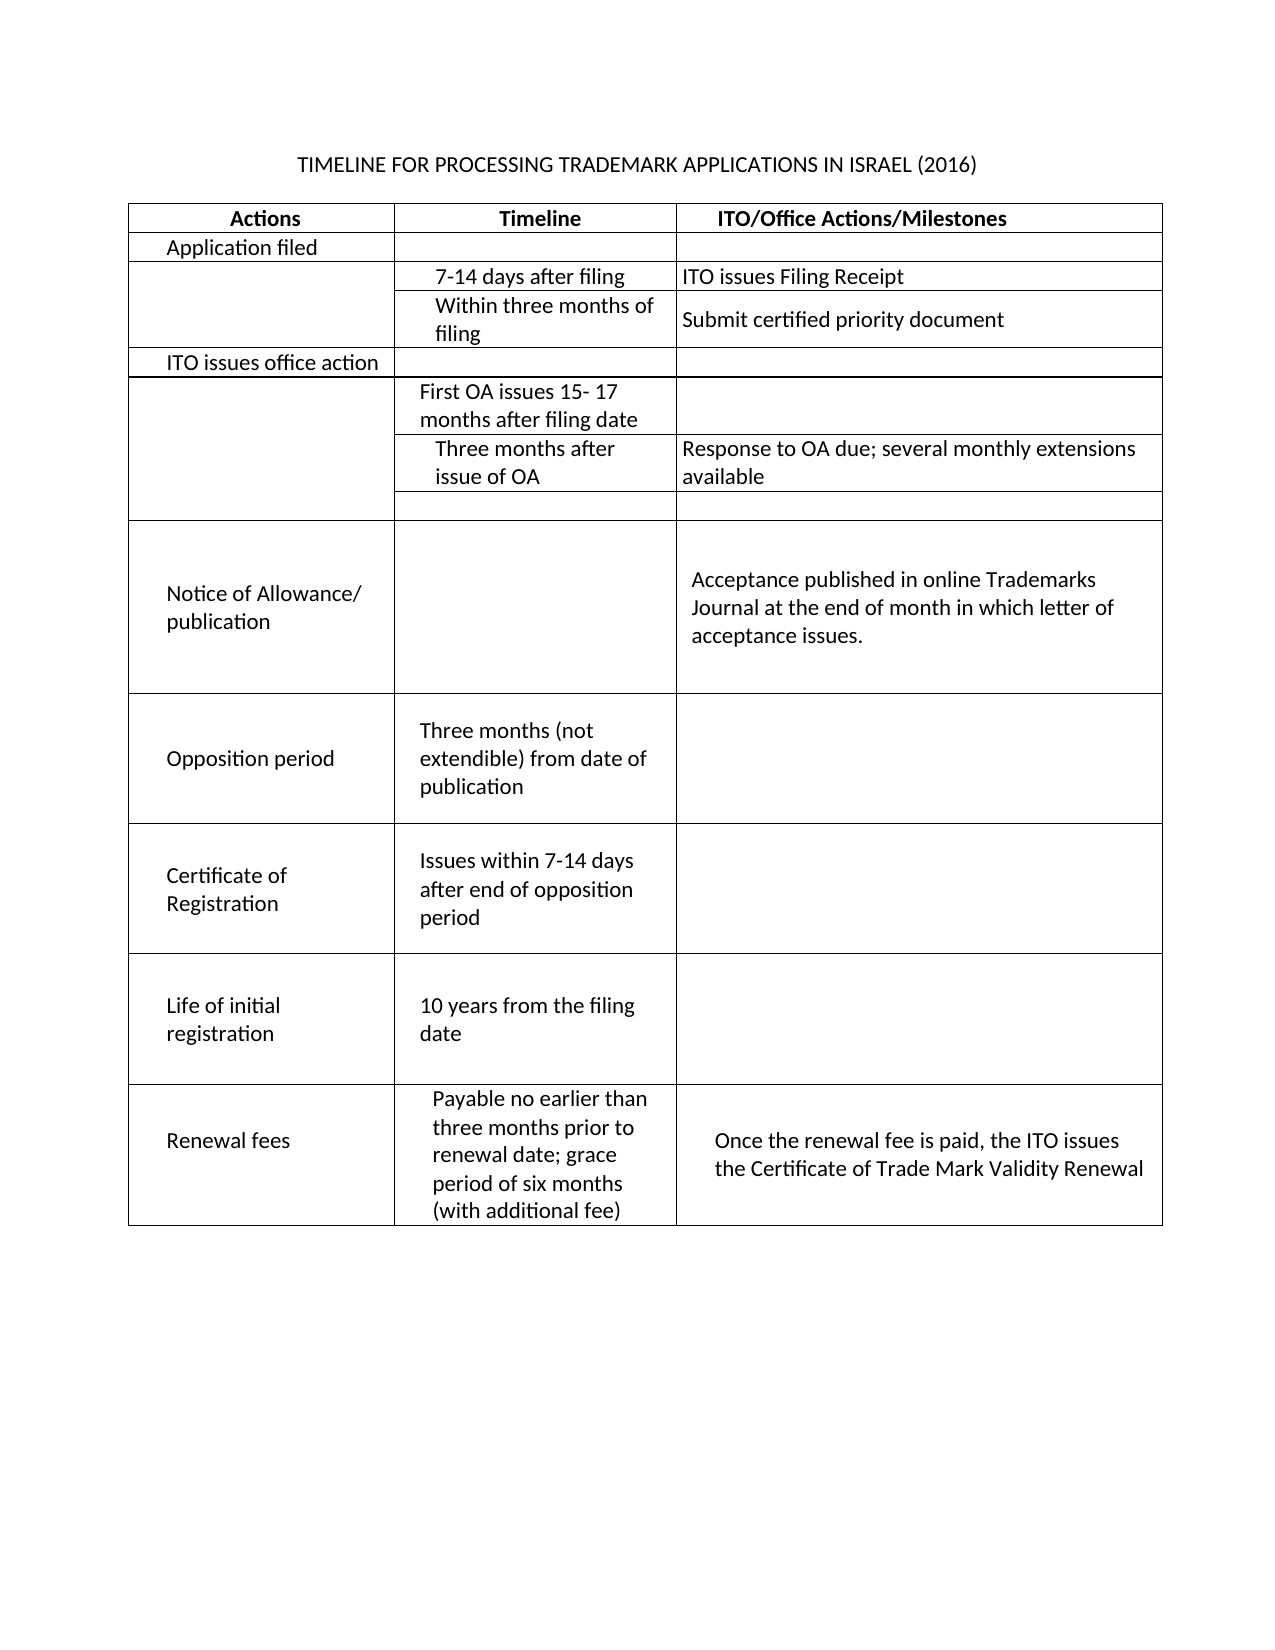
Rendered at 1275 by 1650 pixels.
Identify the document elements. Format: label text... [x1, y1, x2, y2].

table_cell Opposition period [129, 694, 394, 823]
table_cell Submit certified priority document [677, 291, 1162, 347]
table_header Timeline [395, 204, 676, 232]
table_cell [395, 492, 676, 519]
table_cell [129, 378, 394, 519]
table_cell Payable no earlier than three months prior to renewal date; grace period of six months (with additional fee) [395, 1085, 676, 1225]
table_cell Notice of Allowance/ publication [129, 521, 394, 693]
table_cell Life of initial registration [129, 954, 394, 1083]
table_cell Response to OA due; several monthly extensions available [677, 435, 1162, 491]
table_cell 10 years from the filing date [395, 954, 676, 1083]
table_cell [677, 492, 1162, 519]
table_cell Certificate of Registration [129, 824, 394, 953]
table_cell [395, 348, 676, 376]
table_cell [677, 348, 1162, 376]
table_cell ITO issues office action [129, 348, 394, 376]
table_cell [677, 824, 1162, 953]
table_cell [395, 521, 676, 693]
table_cell [677, 378, 1162, 433]
text TIMELINE FOR PROCESSING TRADEMARK APPLICATIONS IN ISRAEL (2016) [187, 150, 1087, 178]
table_header Actions [129, 204, 394, 232]
table_cell [677, 954, 1162, 1083]
table_cell [677, 233, 1162, 261]
table_cell Three months after issue of OA [395, 435, 676, 491]
table_cell [677, 694, 1162, 823]
table_cell Within three months of filing [395, 291, 676, 347]
table_cell 7-14 days after filing [395, 262, 676, 290]
table_cell [129, 262, 394, 347]
table_cell Acceptance published in online Trademarks Journal at the end of month in which letter of acceptance issues. [677, 521, 1162, 693]
table_cell Renewal fees [129, 1085, 394, 1225]
table_cell Once the renewal fee is paid, the ITO issues the Certificate of Trade Mark Validity Renewal [677, 1085, 1162, 1225]
table_cell Issues within 7-14 days after end of opposition period [395, 824, 676, 953]
table_cell First OA issues 15- 17 months after filing date [395, 378, 676, 433]
table_cell Application filed [129, 233, 394, 261]
table_cell ITO issues Filing Receipt [677, 262, 1162, 290]
table_header ITO/Office Actions/Milestones [677, 204, 1162, 232]
table_cell [395, 233, 676, 261]
table_cell Three months (not extendible) from date of publication [395, 694, 676, 823]
